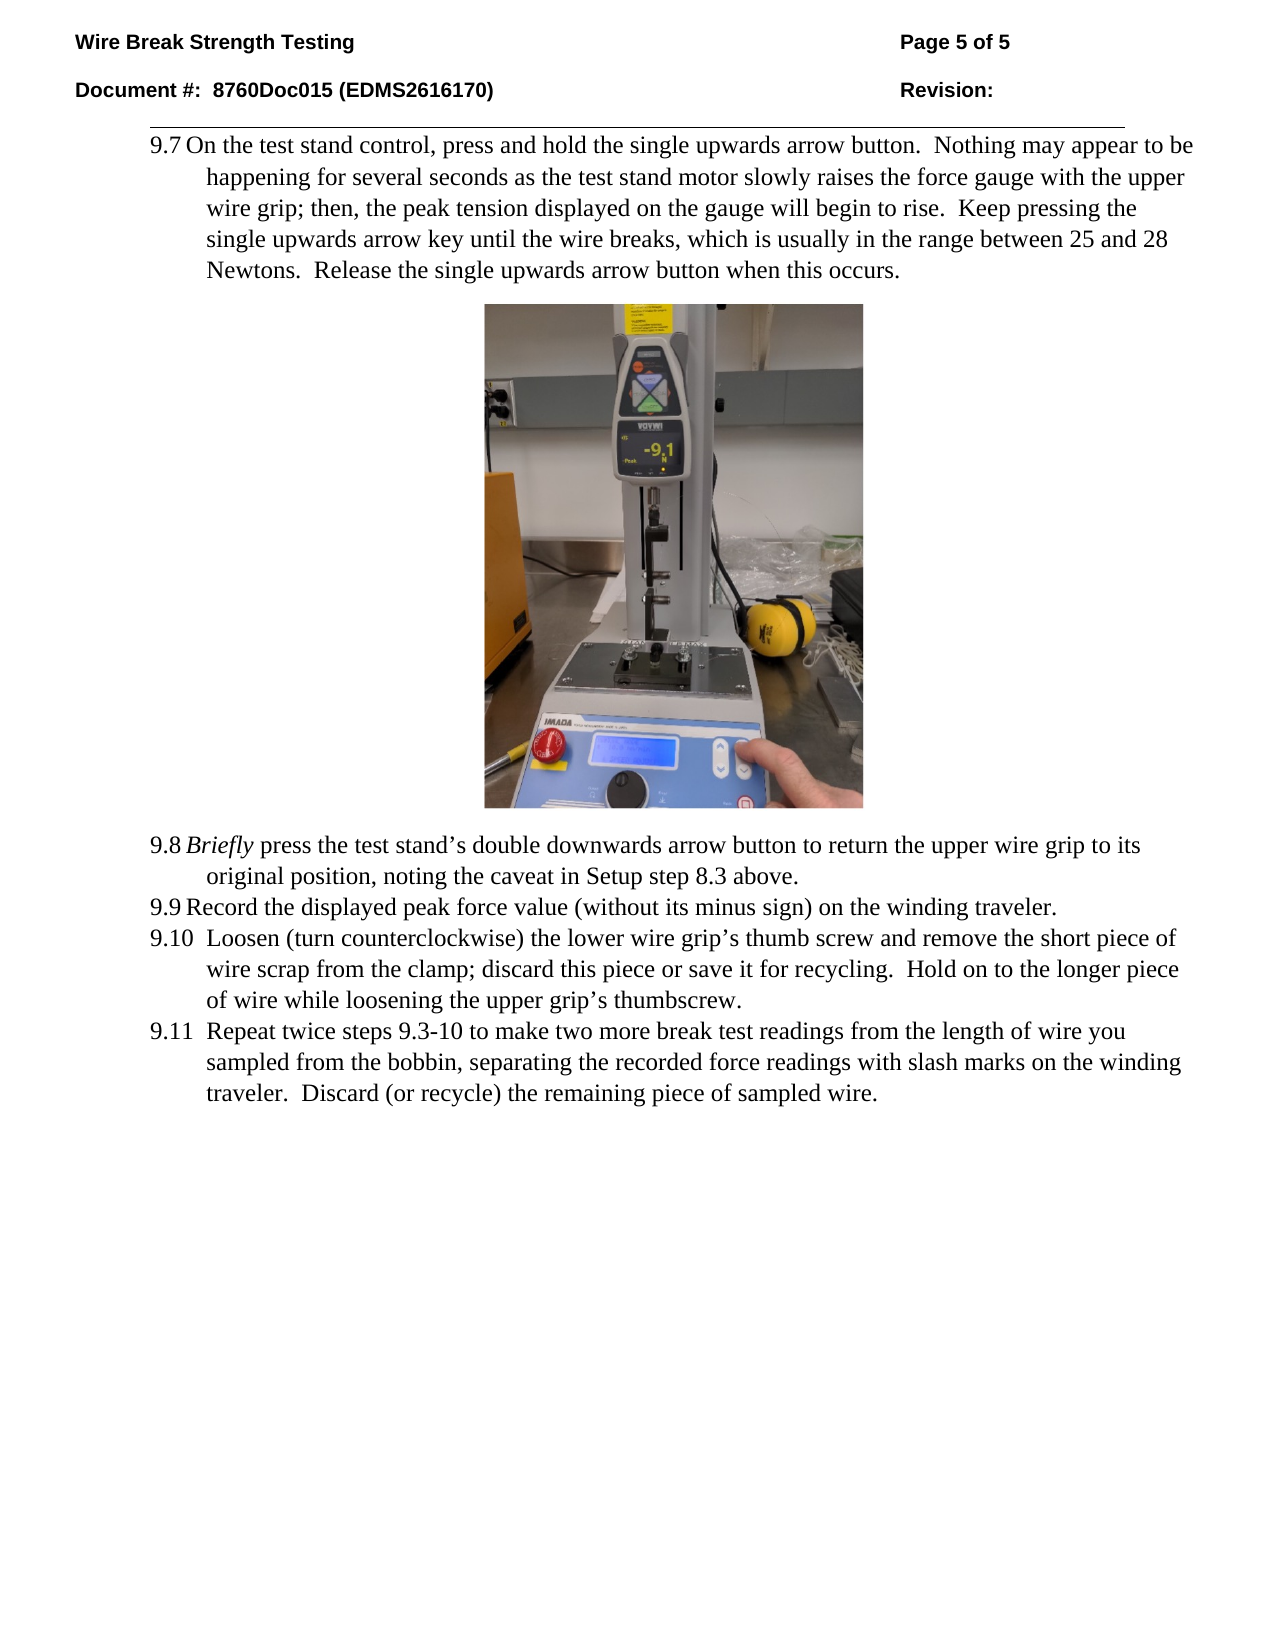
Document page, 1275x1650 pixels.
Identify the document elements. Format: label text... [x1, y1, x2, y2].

list Loosen (turn counterclockwise) the lower wire grip’s thumb screw and remove the short piece of wire scrap from the clamp; discard this piece or save it for recycling. Hold on to the longer piece of wire while loosening the upper grip’s thumbscrew. [150, 923, 1200, 1014]
list On the test stand control, press and hold the single upwards arrow button. Nothing may appear to be happening for several seconds as the test stand motor slowly raises the force gauge with the upper wire grip; then, the peak tension displayed on the gauge will begin to rise. Keep pressing the single upwards arrow key until the wire breaks, which is usually in the range between 25 and 28 Newtons. Release the single upwards arrow button when this occurs. [150, 131, 1200, 283]
list Briefly press the test stand’s double downwards arrow button to return the upper wire grip to its original position, noting the caveat in Setup step 8.3 above. [150, 830, 1200, 889]
picture [484, 302, 866, 811]
list Record the displayed peak force value (without its minus sign) on the winding traveler. [150, 892, 1200, 921]
list Repeat twice steps 9.3-10 to make two more break test readings from the length of wire you sampled from the bobbin, separating the recorded force readings with slash marks on the winding traveler. Discard (or recycle) the remaining piece of sampled wire. [150, 1016, 1200, 1107]
